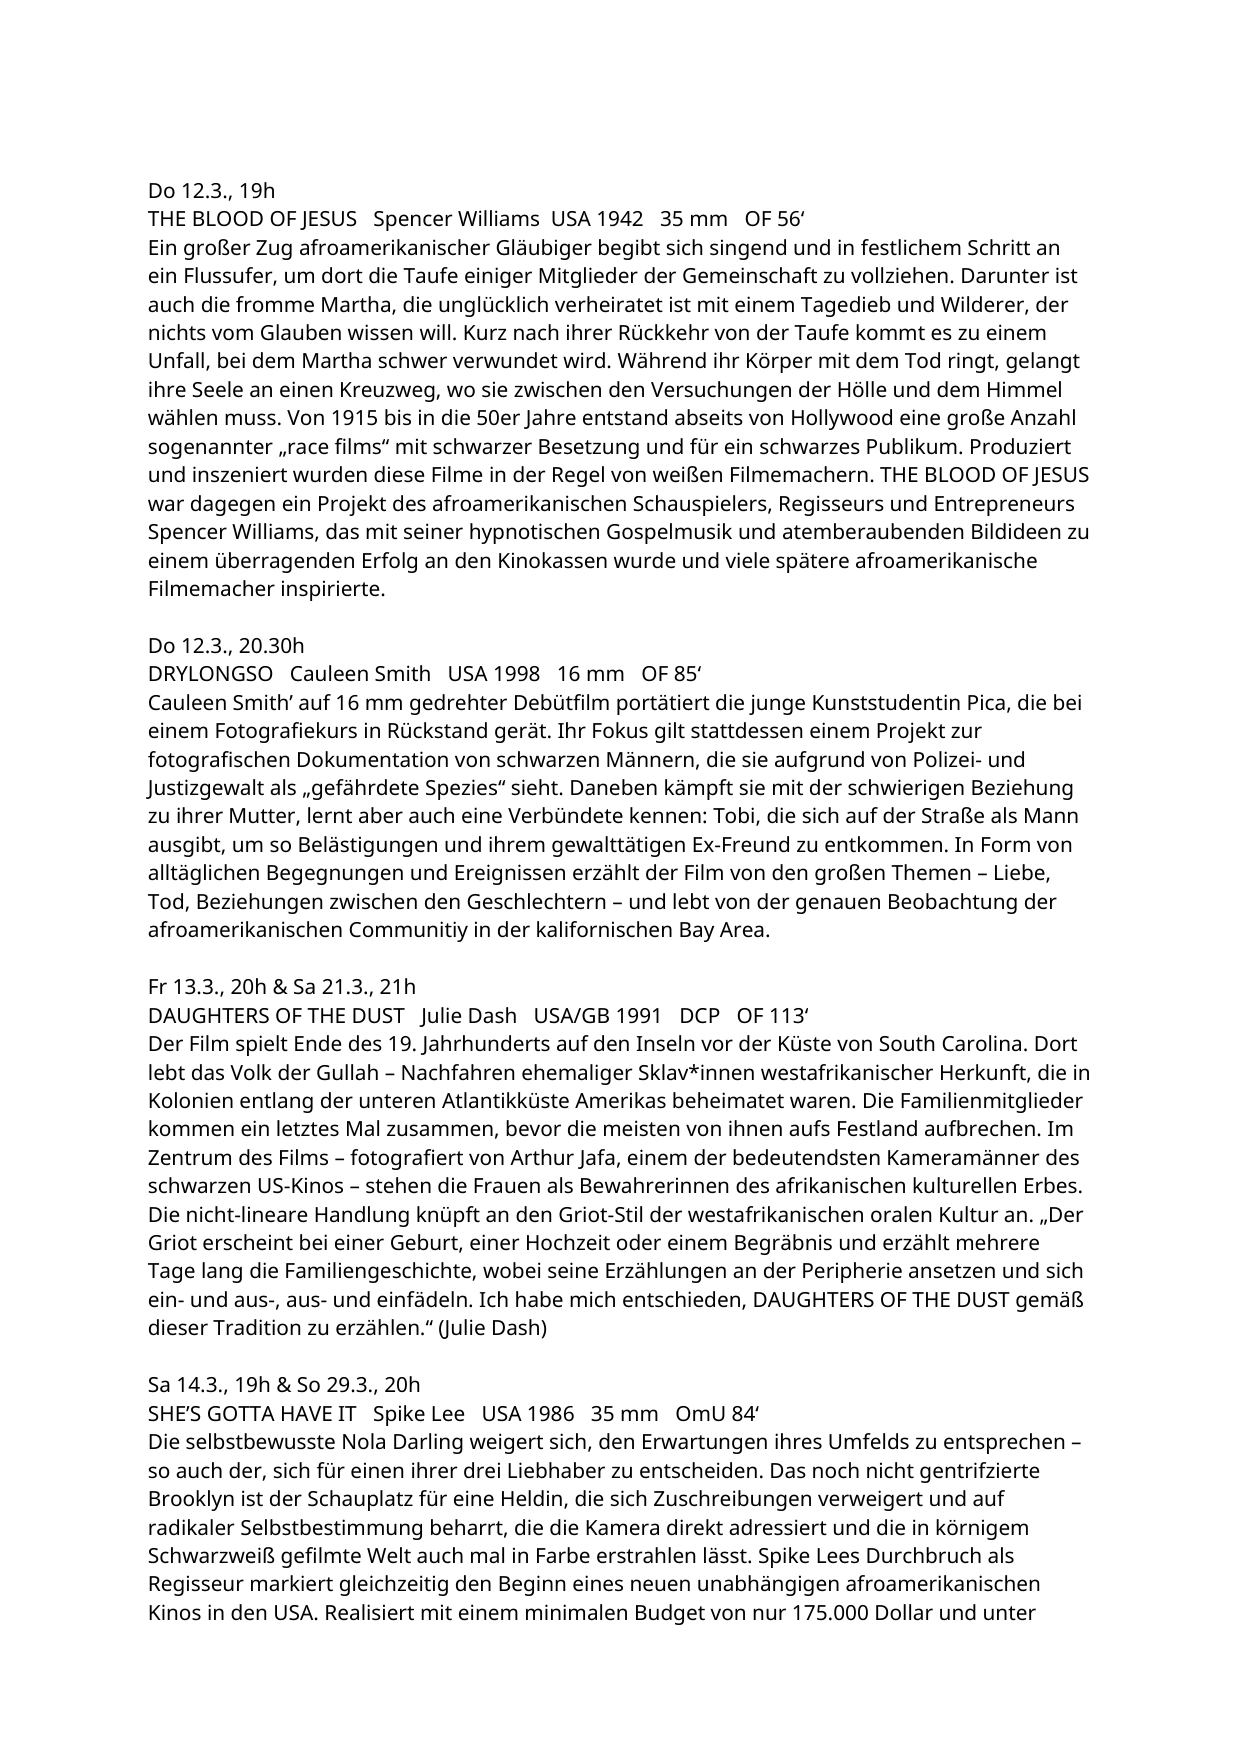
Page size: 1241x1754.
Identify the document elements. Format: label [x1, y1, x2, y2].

text [148, 148, 1093, 1626]
